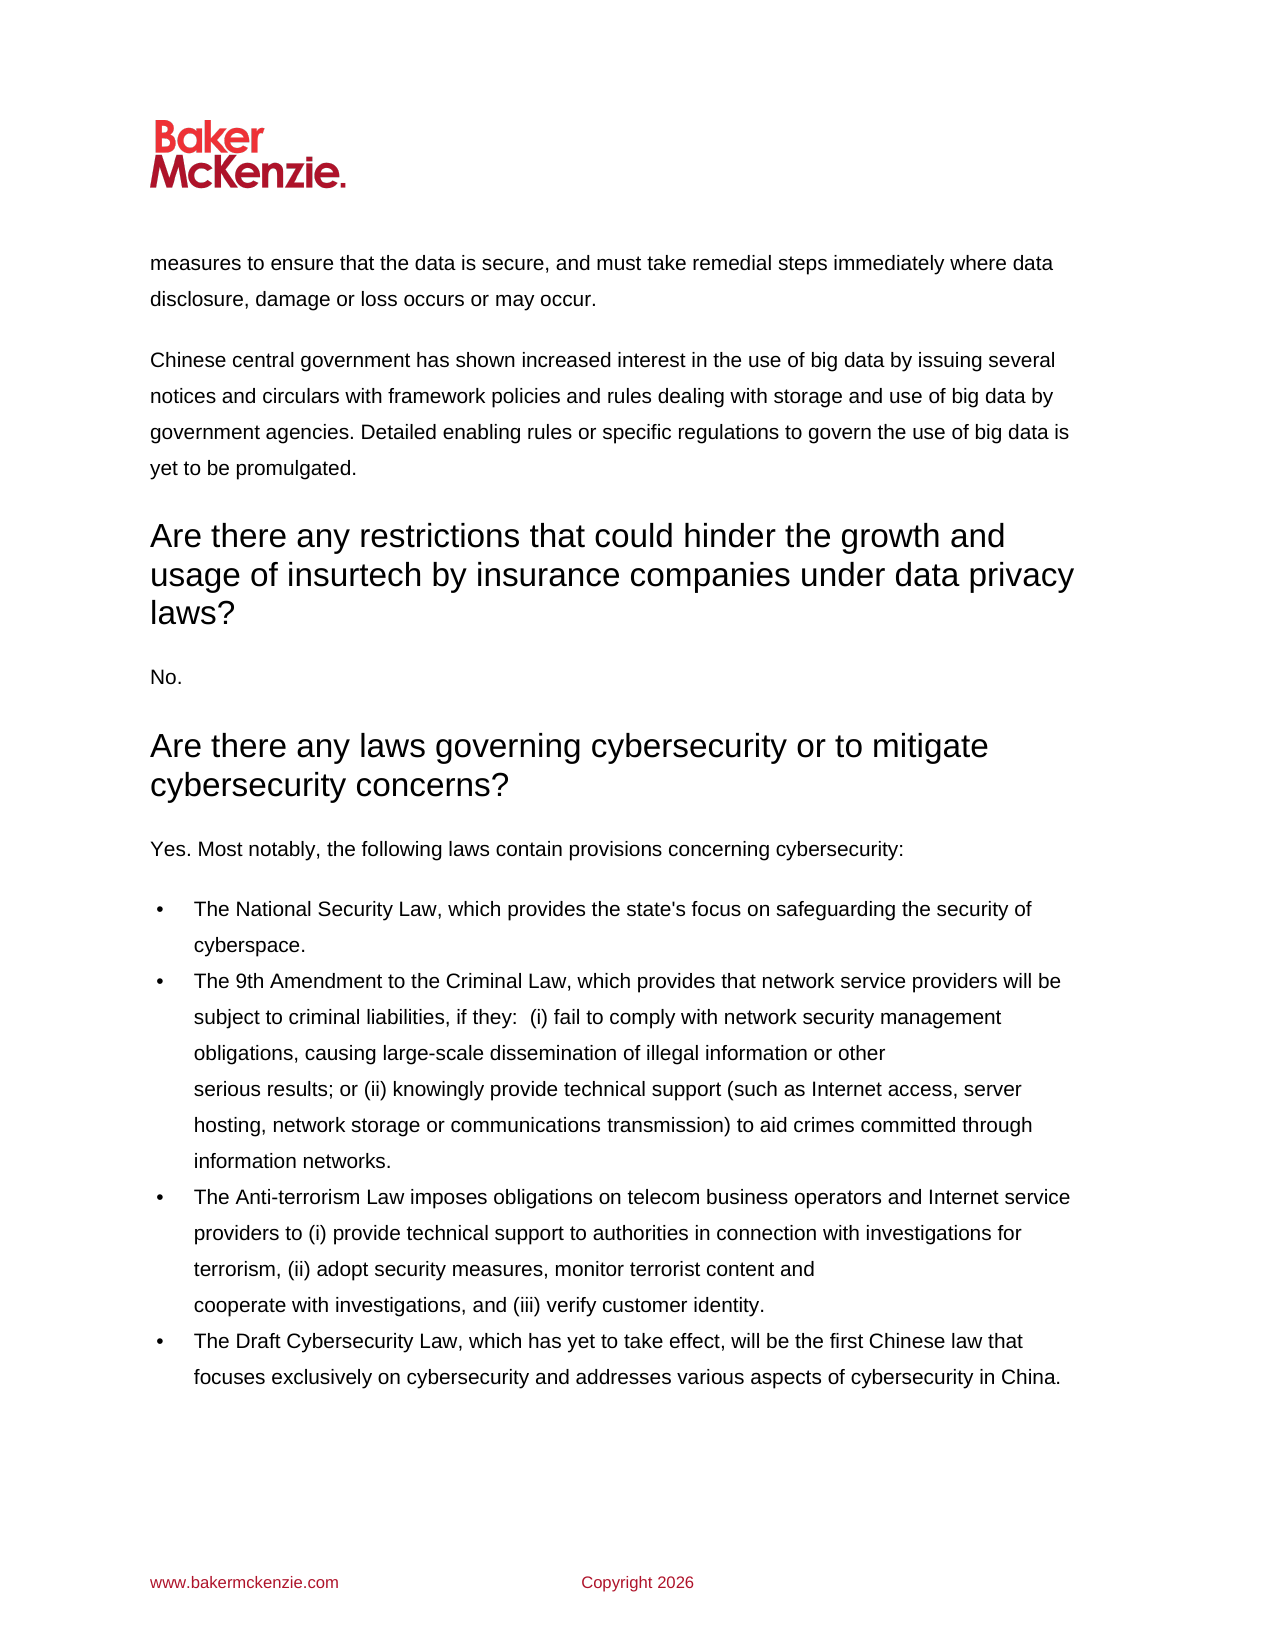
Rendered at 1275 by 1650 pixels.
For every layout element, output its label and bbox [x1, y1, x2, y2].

picture [150, 120, 346, 189]
